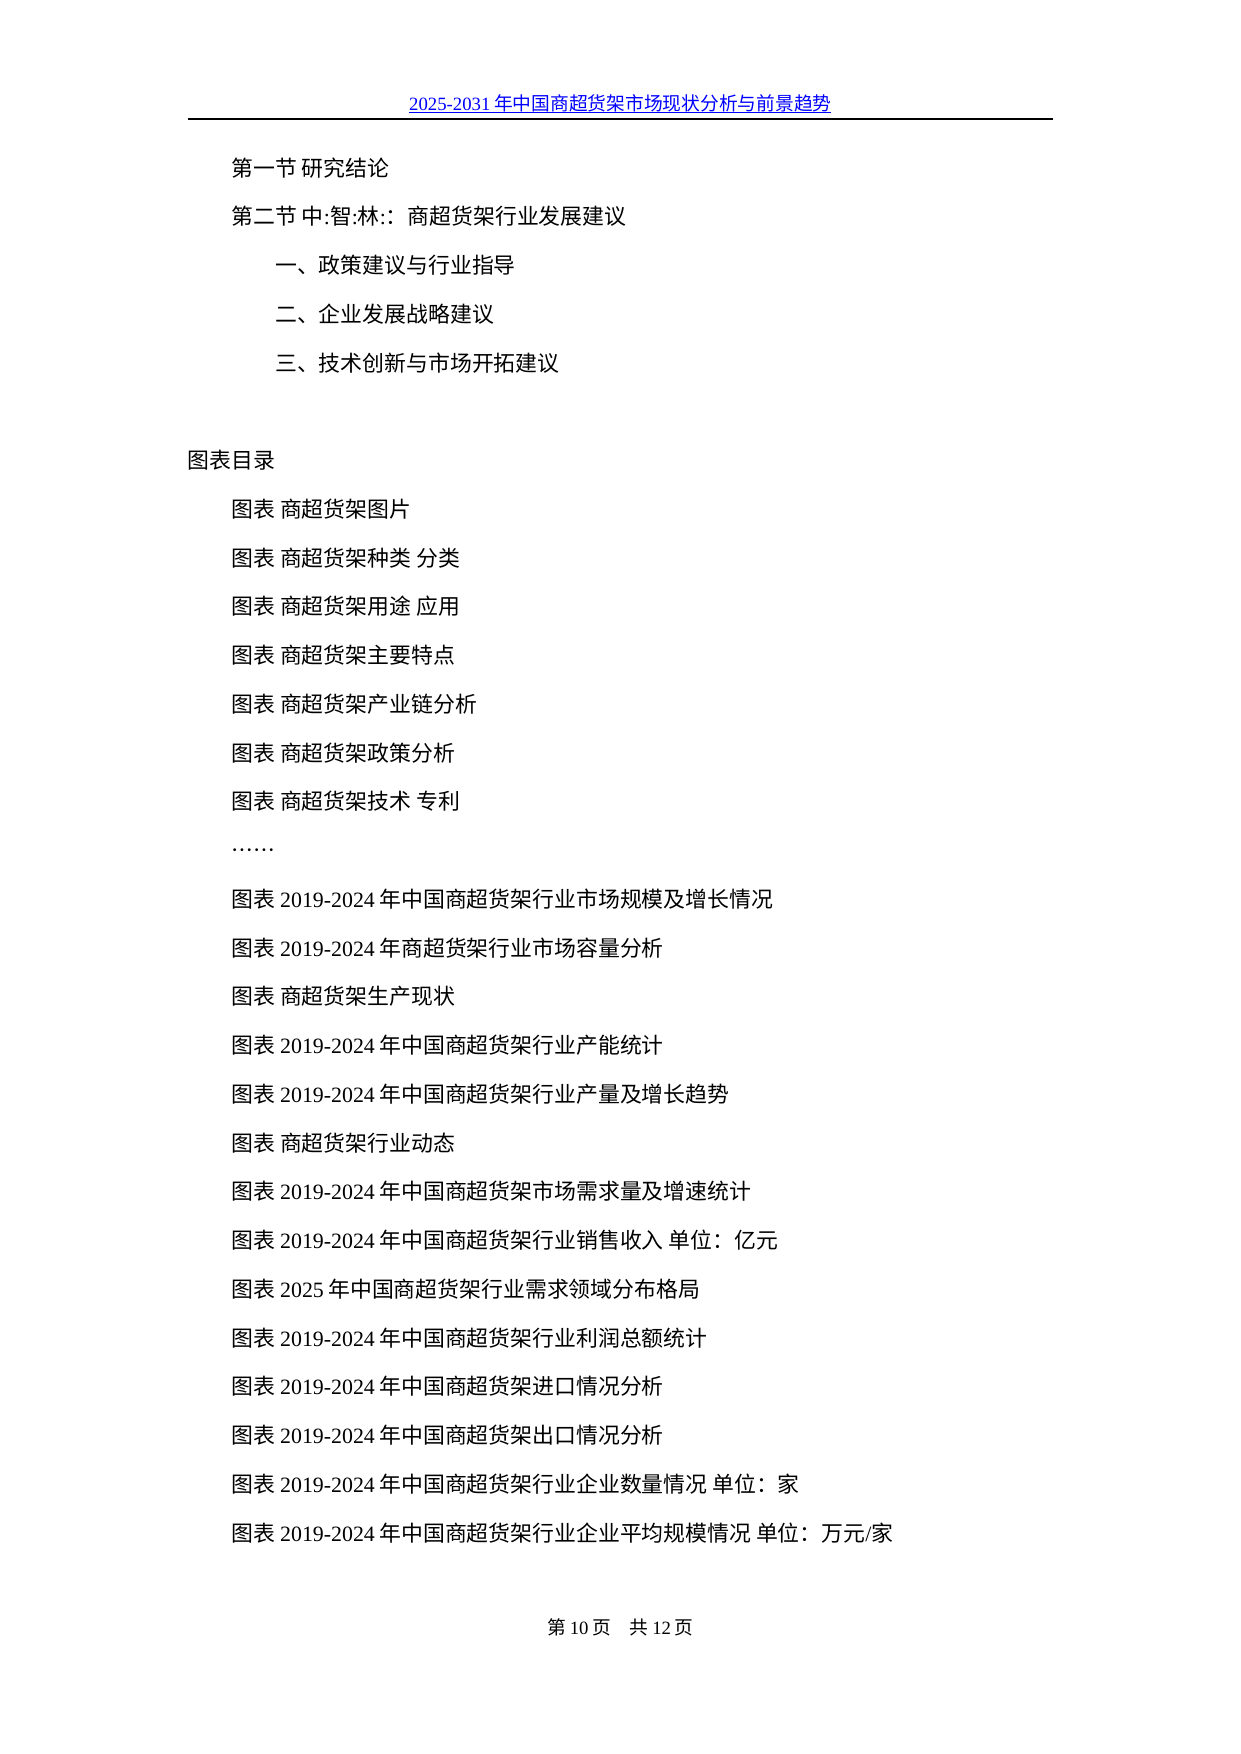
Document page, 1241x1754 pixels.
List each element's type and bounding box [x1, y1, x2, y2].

text [187, 150, 1053, 1548]
